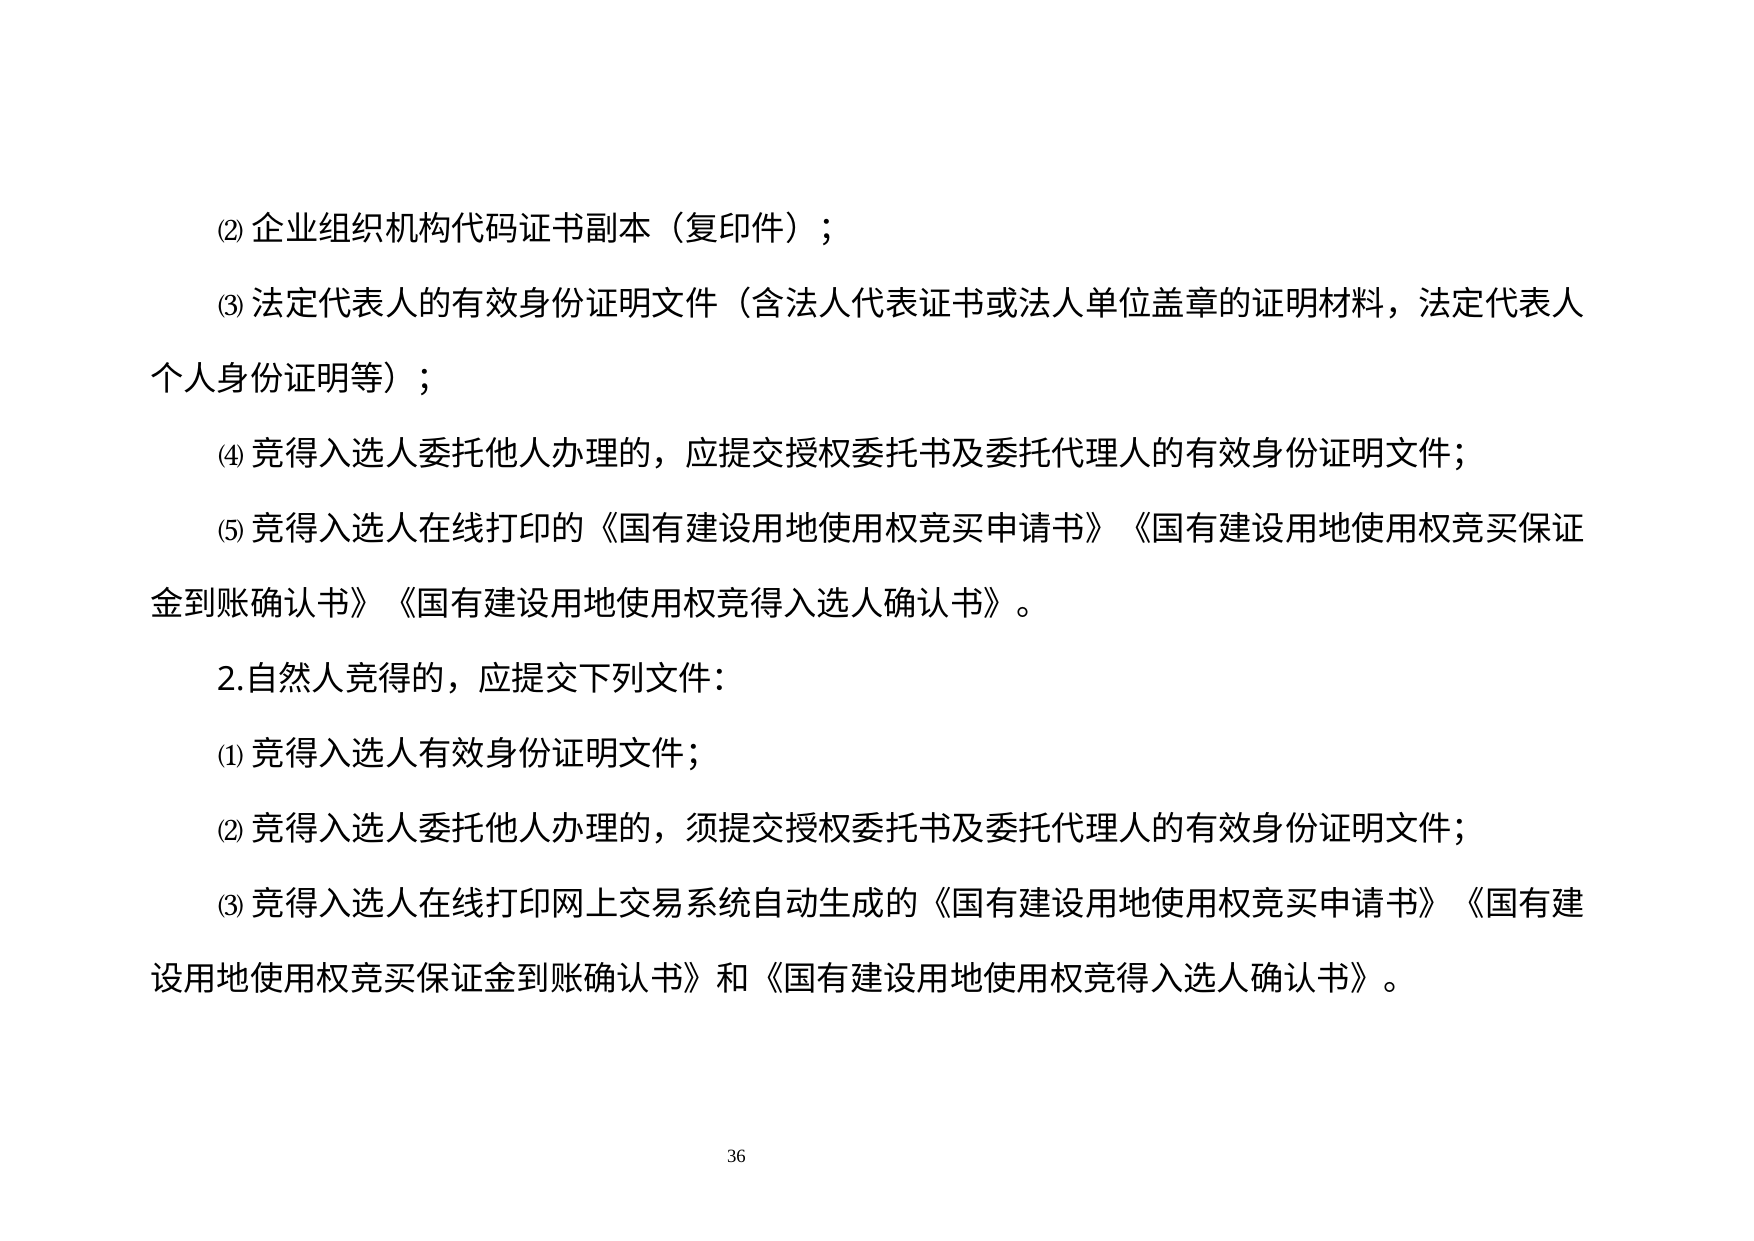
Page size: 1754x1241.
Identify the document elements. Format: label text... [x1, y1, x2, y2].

text ⑴竞得入选人有效身份证明文件； [150, 714, 1604, 789]
text ⑶法定代表人的有效身份证明文件（含法人代表证书或法人单位盖章的证明材料，法定代表人个人身份证明等）； [150, 264, 1604, 414]
text ⑵企业组织机构代码证书副本（复印件）； [150, 189, 1604, 264]
text ⑷竞得入选人委托他人办理的，应提交授权委托书及委托代理人的有效身份证明文件； [150, 414, 1604, 489]
text ⑵竞得入选人委托他人办理的，须提交授权委托书及委托代理人的有效身份证明文件； [150, 789, 1604, 864]
text ⑸竞得入选人在线打印的《国有建设用地使用权竞买申请书》《国有建设用地使用权竞买保证金到账确认书》《国有建设用地使用权竞得入选人确认书》。 [150, 489, 1604, 639]
text ⑶竞得入选人在线打印网上交易系统自动生成的《国有建设用地使用权竞买申请书》《国有建设用地使用权竞买保证金到账确认书》和《国有建设用地使用权竞得入选人确认书》。 [150, 864, 1604, 1014]
text 2.自然人竞得的，应提交下列文件： [150, 639, 1604, 714]
